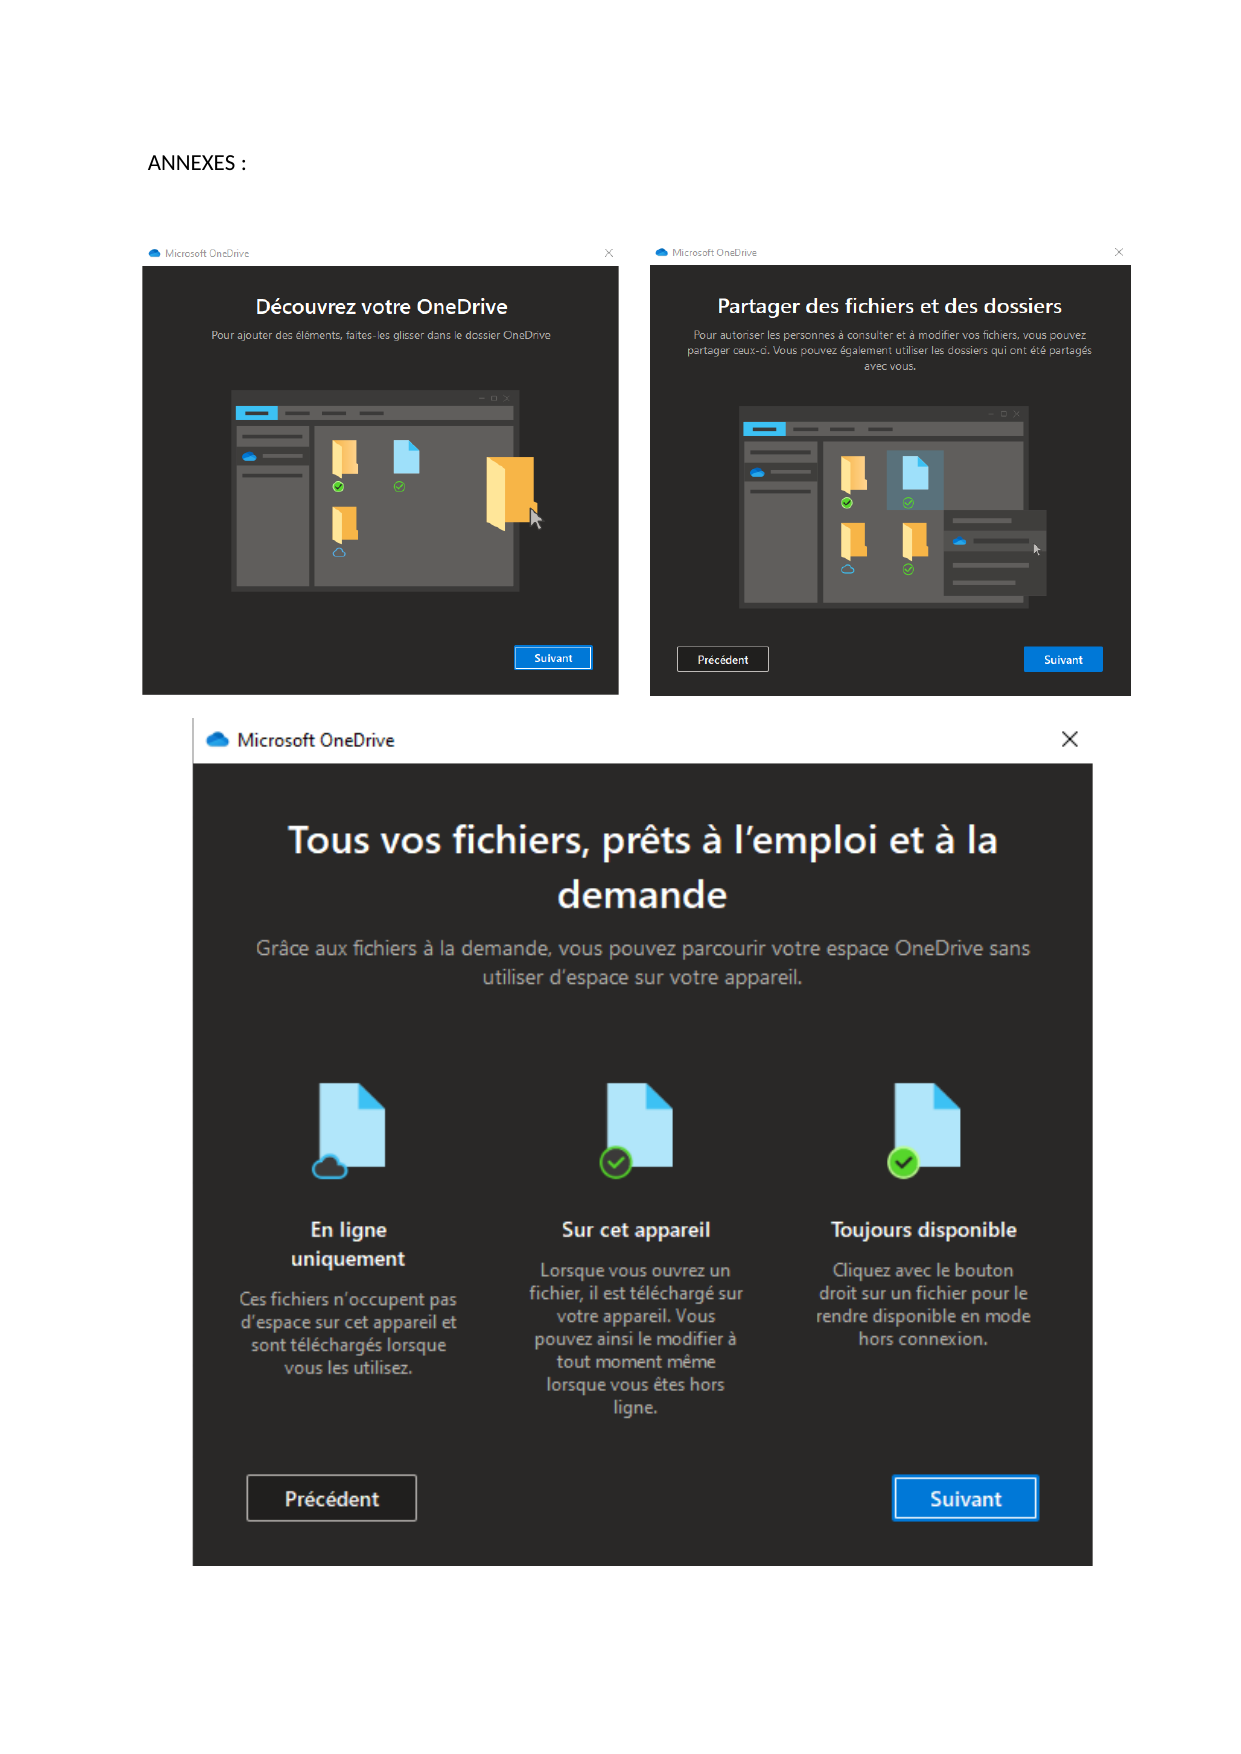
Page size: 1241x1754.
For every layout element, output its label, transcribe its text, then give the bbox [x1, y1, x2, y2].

text ANNEXES : [148, 148, 1093, 176]
picture [142, 241, 619, 695]
picture [650, 241, 1131, 696]
picture [192, 718, 1093, 1566]
